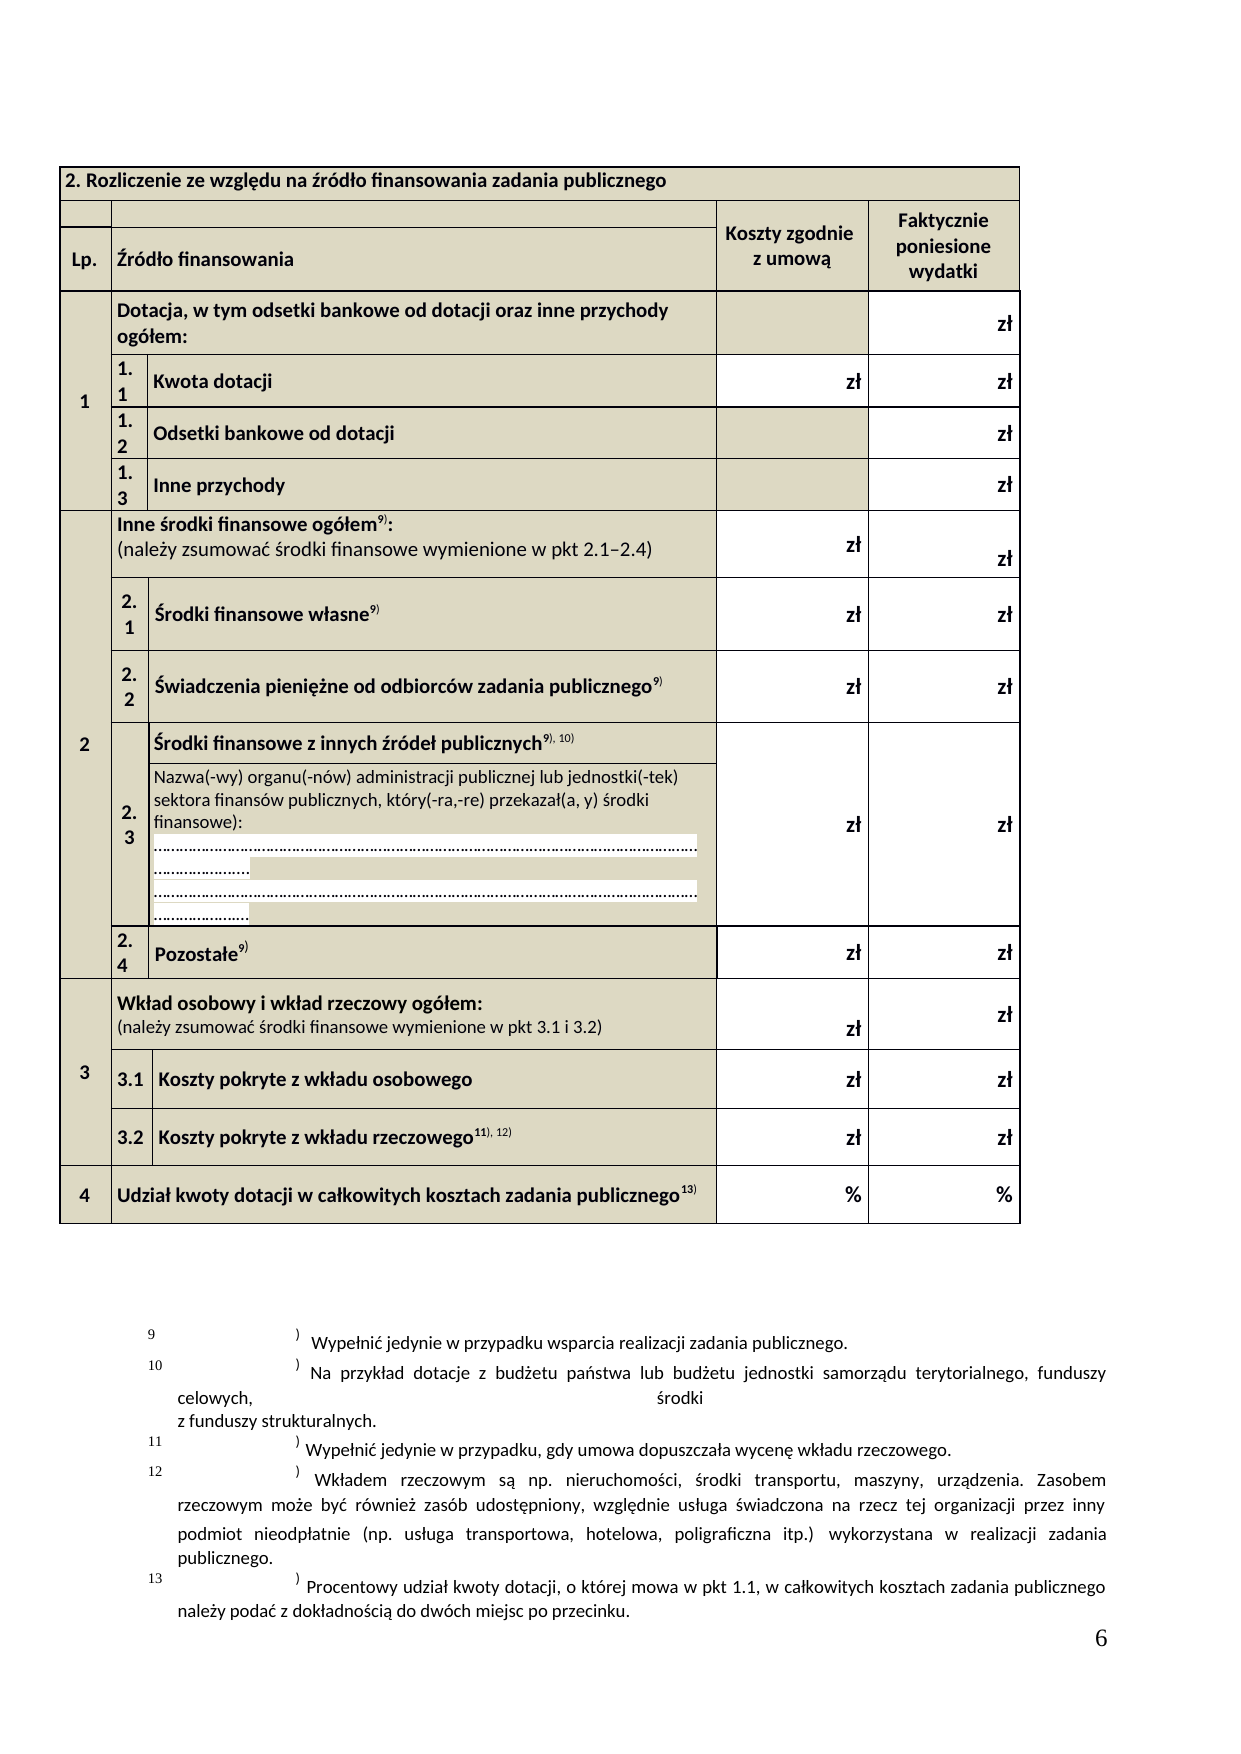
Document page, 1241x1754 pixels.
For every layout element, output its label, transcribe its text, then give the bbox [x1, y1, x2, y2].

table_cell Inne przychody [148, 459, 716, 510]
table_cell [61, 201, 111, 226]
table_cell Źródło finansowania [112, 228, 716, 290]
table_cell Środki finansowe własne9) [149, 578, 716, 650]
table_cell Inne środki finansowe ogółem): (należy zsumować środki finansowe wymienione w pkt 2.1–2.4) [112, 511, 716, 577]
table_cell 2.1 [112, 578, 148, 650]
table_cell zł [869, 1050, 1019, 1108]
table_cell zł [717, 355, 868, 406]
table_cell zł [869, 979, 1019, 1049]
table_cell zł [717, 651, 868, 722]
table_cell Koszty pokryte z wkładu osobowego [153, 1050, 716, 1108]
table_cell Faktycznie poniesione wydatki [869, 201, 1019, 290]
table_cell % [717, 1166, 868, 1223]
table_cell zł [717, 979, 868, 1049]
table_cell Pozostałe9) [149, 927, 716, 978]
table_cell Koszty zgodnie z umową [717, 201, 868, 290]
table_cell 2.3 [112, 723, 148, 925]
table_cell Środki finansowe z innych źródeł publicznych9), ) [150, 723, 716, 763]
table_cell [717, 292, 868, 354]
table_cell % [869, 1166, 1019, 1223]
table_cell zł [869, 408, 1019, 458]
table_cell zł [717, 511, 868, 577]
table_cell 4 [61, 1166, 111, 1223]
table_cell zł [869, 927, 1019, 978]
table_cell zł [869, 355, 1019, 406]
table_cell zł [869, 292, 1019, 354]
table_cell Nazwa(-wy) organu(-nów) administracji publicznej lub jednostki(-tek) sektora finansów publicznych, który(-ra,-re) przekazał(a, y) środki finansowe): ……………………………………………………………………………………………………………………………….... ……………………………………………………………………………………………………………………………….… [150, 764, 716, 925]
table_cell [112, 201, 716, 226]
table_cell Lp. [61, 228, 111, 290]
table_cell 1 [61, 292, 111, 510]
table_cell zł [717, 723, 868, 925]
table_cell 3.2 [112, 1109, 152, 1165]
table_cell 2.4 [112, 927, 148, 978]
table_cell 1.2 [112, 408, 147, 458]
table_cell zł [869, 511, 1019, 577]
table_cell Odsetki bankowe od dotacji [148, 408, 716, 458]
table_cell 1.3 [112, 459, 147, 510]
table_cell 2.2 [112, 651, 148, 722]
table_cell [717, 459, 868, 510]
table_cell Dotacja, w tym odsetki bankowe od dotacji oraz inne przychody ogółem: [112, 292, 716, 354]
table_cell zł [717, 1050, 868, 1108]
table_cell 1.1 [112, 355, 147, 406]
table_cell Udział kwoty dotacji w całkowitych kosztach zadania publicznego) [112, 1166, 716, 1223]
table_cell zł [869, 459, 1019, 510]
table_cell [717, 408, 868, 458]
table_cell zł [718, 927, 868, 978]
table_cell Kwota dotacji [148, 355, 716, 406]
table_cell Świadczenia pieniężne od odbiorców zadania publicznego9) [149, 651, 716, 722]
table_cell 3.1 [112, 1050, 152, 1108]
table_cell Koszty pokryte z wkładu rzeczowego), ) [153, 1109, 716, 1165]
table_cell zł [717, 1109, 868, 1165]
table_cell Wkład osobowy i wkład rzeczowy ogółem: (należy zsumować środki finansowe wymienione w pkt 3.1 i 3.2) [112, 979, 716, 1049]
table_cell zł [717, 578, 868, 650]
table_header 2. Rozliczenie ze względu na źródło finansowania zadania publicznego [61, 168, 1019, 200]
table_cell 3 [61, 979, 111, 1165]
table_cell 2 [61, 511, 111, 978]
table_cell zł [869, 1109, 1019, 1165]
table_cell zł [869, 578, 1019, 650]
table_cell zł [869, 651, 1019, 722]
table_cell zł [869, 723, 1019, 925]
